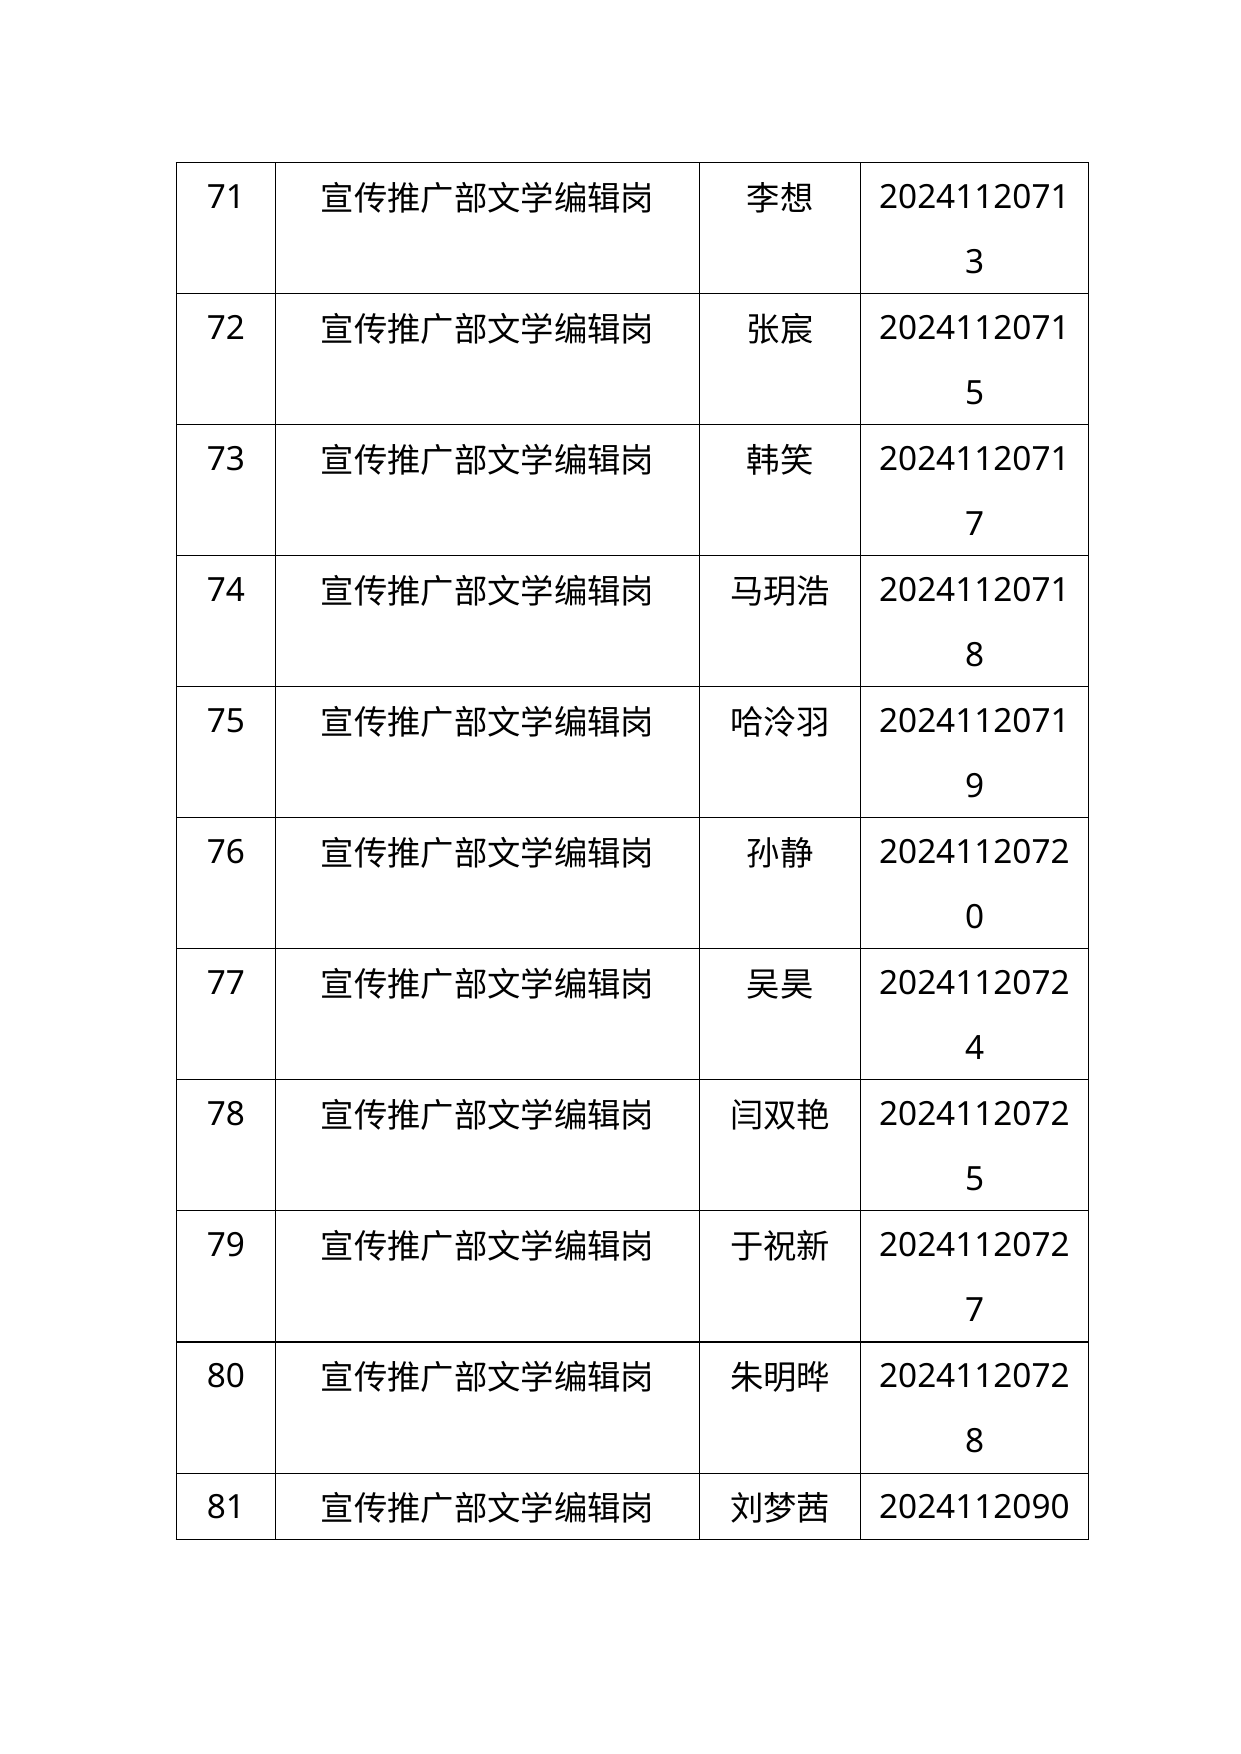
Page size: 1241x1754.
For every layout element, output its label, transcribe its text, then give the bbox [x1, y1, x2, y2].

table_cell 吴昊 [700, 949, 860, 1079]
table_cell 李想 [700, 163, 860, 293]
table_cell 朱明晔 [700, 1343, 860, 1472]
table_cell 20241120725 [861, 1080, 1088, 1210]
table_cell 80 [177, 1343, 275, 1472]
table_cell 20241120727 [861, 1211, 1088, 1341]
table_cell 韩笑 [700, 425, 860, 555]
table_cell 宣传推广部文学编辑岗 [276, 1080, 699, 1210]
table_cell 刘梦茜 [700, 1474, 860, 1538]
table_cell 宣传推广部文学编辑岗 [276, 294, 699, 424]
table_cell 20241120902 [861, 1474, 1088, 1538]
table_cell 74 [177, 556, 275, 686]
table_cell 20241120720 [861, 818, 1088, 948]
table_cell 20241120724 [861, 949, 1088, 1079]
table_cell 宣传推广部文学编辑岗 [276, 1343, 699, 1472]
table_cell 宣传推广部文学编辑岗 [276, 163, 699, 293]
table_cell 20241120728 [861, 1343, 1088, 1472]
table_cell 71 [177, 163, 275, 293]
table_cell 20241120713 [861, 163, 1088, 293]
table_cell 20241120719 [861, 687, 1088, 817]
table_cell 张宸 [700, 294, 860, 424]
table_cell 宣传推广部文学编辑岗 [276, 818, 699, 948]
table_cell 宣传推广部文学编辑岗 [276, 687, 699, 817]
table_cell 78 [177, 1080, 275, 1210]
table_cell 79 [177, 1211, 275, 1341]
table_cell 75 [177, 687, 275, 817]
table_cell 哈泠羽 [700, 687, 860, 817]
table_cell 宣传推广部文学编辑岗 [276, 1474, 699, 1538]
table_cell 马玥浩 [700, 556, 860, 686]
table_cell 于祝新 [700, 1211, 860, 1341]
table_cell 72 [177, 294, 275, 424]
table_cell 20241120718 [861, 556, 1088, 686]
table_cell 宣传推广部文学编辑岗 [276, 425, 699, 555]
table_cell 宣传推广部文学编辑岗 [276, 1211, 699, 1341]
table_cell 20241120715 [861, 294, 1088, 424]
table_cell 77 [177, 949, 275, 1079]
table_cell 76 [177, 818, 275, 948]
table_cell 20241120717 [861, 425, 1088, 555]
table_cell 81 [177, 1474, 275, 1538]
table_cell 宣传推广部文学编辑岗 [276, 556, 699, 686]
table_cell 闫双艳 [700, 1080, 860, 1210]
table_cell 孙静 [700, 818, 860, 948]
table_cell 73 [177, 425, 275, 555]
table_cell 宣传推广部文学编辑岗 [276, 949, 699, 1079]
